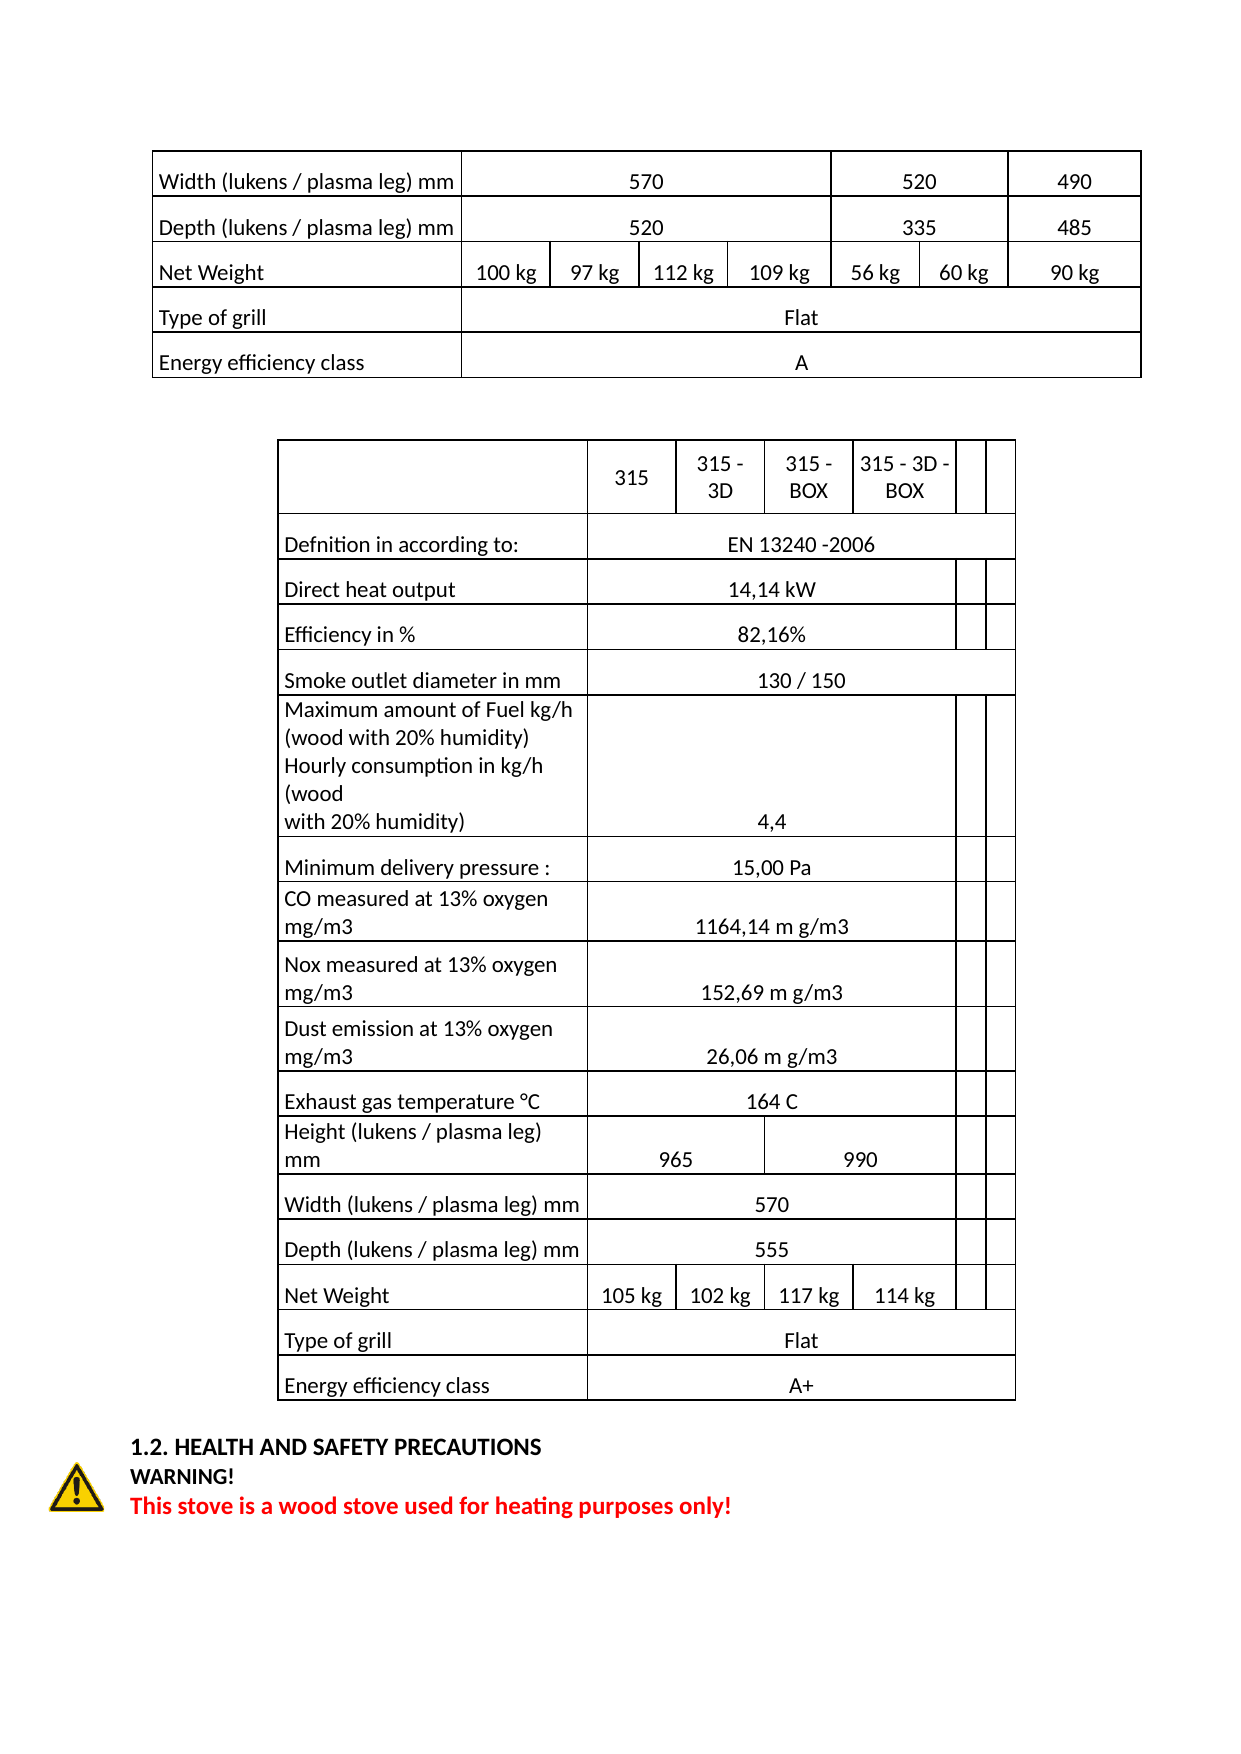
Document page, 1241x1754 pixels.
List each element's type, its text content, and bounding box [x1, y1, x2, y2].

table_cell [987, 837, 1015, 881]
table_cell 114 kg [854, 1265, 955, 1309]
table_cell [957, 1007, 985, 1070]
table_cell CO measured at 13% oxygen mg/m3 [279, 882, 587, 940]
table_cell 102 kg [677, 1265, 764, 1309]
table_header 315 - BOX [765, 441, 852, 513]
table_cell 990 [765, 1117, 955, 1173]
table_cell 14,14 kW [588, 560, 955, 603]
text This stove is a wood stove used for heating purposes only! [130, 1490, 1163, 1521]
table_cell EN 13240 -2006 [588, 514, 1015, 558]
table_cell 130 / 150 [588, 650, 1015, 694]
table_cell [987, 560, 1015, 603]
table_cell 15,00 Pa [588, 837, 955, 881]
text 1.2. HEALTH AND SAFETY PRECAUTIONS [130, 1431, 1163, 1462]
table_header 315 - 3D - BOX [854, 441, 955, 513]
table_cell A+ [588, 1356, 1015, 1399]
table_cell [957, 560, 985, 603]
table_cell 152,69 m g/m3 [588, 942, 955, 1006]
table_cell [987, 696, 1015, 836]
table_cell Depth (lukens / plasma leg) mm [279, 1220, 587, 1263]
table_cell Type of grill [153, 288, 461, 331]
table_header [987, 441, 1015, 513]
table_cell Dust emission at 13% oxygen mg/m3 [279, 1007, 587, 1070]
table_cell Maximum amount of Fuel kg/h (wood with 20% humidity) Hourly consumption in kg/h (wood with 20% humidity) [279, 696, 587, 836]
table_cell [987, 1265, 1015, 1309]
table_cell 60 kg [920, 242, 1007, 286]
table_cell 109 kg [728, 242, 830, 286]
table_cell 490 [1009, 152, 1140, 195]
table_cell 100 kg [462, 242, 549, 286]
table_cell 570 [588, 1175, 955, 1218]
table_cell 26,06 m g/m3 [588, 1007, 955, 1070]
table_cell [957, 696, 985, 836]
table_cell 164 C [588, 1072, 955, 1115]
table_cell 555 [588, 1220, 955, 1263]
table_header [279, 441, 587, 513]
table_cell 117 kg [765, 1265, 852, 1309]
table_cell 112 kg [640, 242, 727, 286]
table_cell [957, 1175, 985, 1218]
table_cell Width (lukens / plasma leg) mm [279, 1175, 587, 1218]
table_cell [957, 1265, 985, 1309]
table_cell Nox measured at 13% oxygen mg/m3 [279, 942, 587, 1006]
table_header 315 [588, 441, 675, 513]
table_cell [987, 1175, 1015, 1218]
table_header [957, 441, 985, 513]
table_cell Flat [462, 288, 1140, 331]
table_cell Net Weight [279, 1265, 587, 1309]
table_cell [987, 882, 1015, 940]
table_cell 56 kg [832, 242, 919, 286]
table_cell Depth (lukens / plasma leg) mm [153, 197, 461, 241]
table_cell Efficiency in % [279, 605, 587, 648]
table_cell [957, 1117, 985, 1173]
table_cell Net Weight [153, 242, 461, 286]
table_cell [957, 942, 985, 1006]
table_cell [957, 882, 985, 940]
table_cell [957, 837, 985, 881]
table_cell 1164,14 m g/m3 [588, 882, 955, 940]
table_cell Defnition in according to: [279, 514, 587, 558]
table_cell Flat [588, 1310, 1015, 1354]
table_cell Type of grill [279, 1310, 587, 1354]
table_header 315 - 3D [677, 441, 764, 513]
table_cell 90 kg [1009, 242, 1140, 286]
table_cell Exhaust gas temperature °C [279, 1072, 587, 1115]
table_cell Minimum delivery pressure : [279, 837, 587, 881]
table_cell [987, 1072, 1015, 1115]
table_cell Height (lukens / plasma leg) mm [279, 1117, 587, 1173]
table_cell Smoke outlet diameter in mm [279, 650, 587, 694]
table_cell Width (lukens / plasma leg) mm [153, 152, 461, 195]
table_cell 520 [832, 152, 1007, 195]
table_cell 82,16% [588, 605, 955, 648]
table_cell [987, 605, 1015, 648]
table_cell 335 [832, 197, 1007, 241]
table_cell 570 [462, 152, 830, 195]
table_cell [957, 1072, 985, 1115]
table_cell 485 [1009, 197, 1140, 241]
table_cell Energy efficiency class [279, 1356, 587, 1399]
table_cell 965 [588, 1117, 764, 1173]
table_cell 105 kg [588, 1265, 675, 1309]
table_cell 4,4 [588, 696, 955, 836]
text WARNING! [130, 1462, 1163, 1490]
table_cell [987, 1117, 1015, 1173]
table_cell [987, 1007, 1015, 1070]
table_cell Energy efficiency class [153, 333, 461, 377]
table_cell [987, 1220, 1015, 1263]
table_cell 97 kg [551, 242, 638, 286]
picture [48, 1462, 105, 1512]
table_cell [987, 942, 1015, 1006]
table_cell [957, 605, 985, 648]
table_cell 520 [462, 197, 830, 241]
table_cell A [462, 333, 1140, 377]
table_cell [957, 1220, 985, 1263]
table_cell Direct heat output [279, 560, 587, 603]
